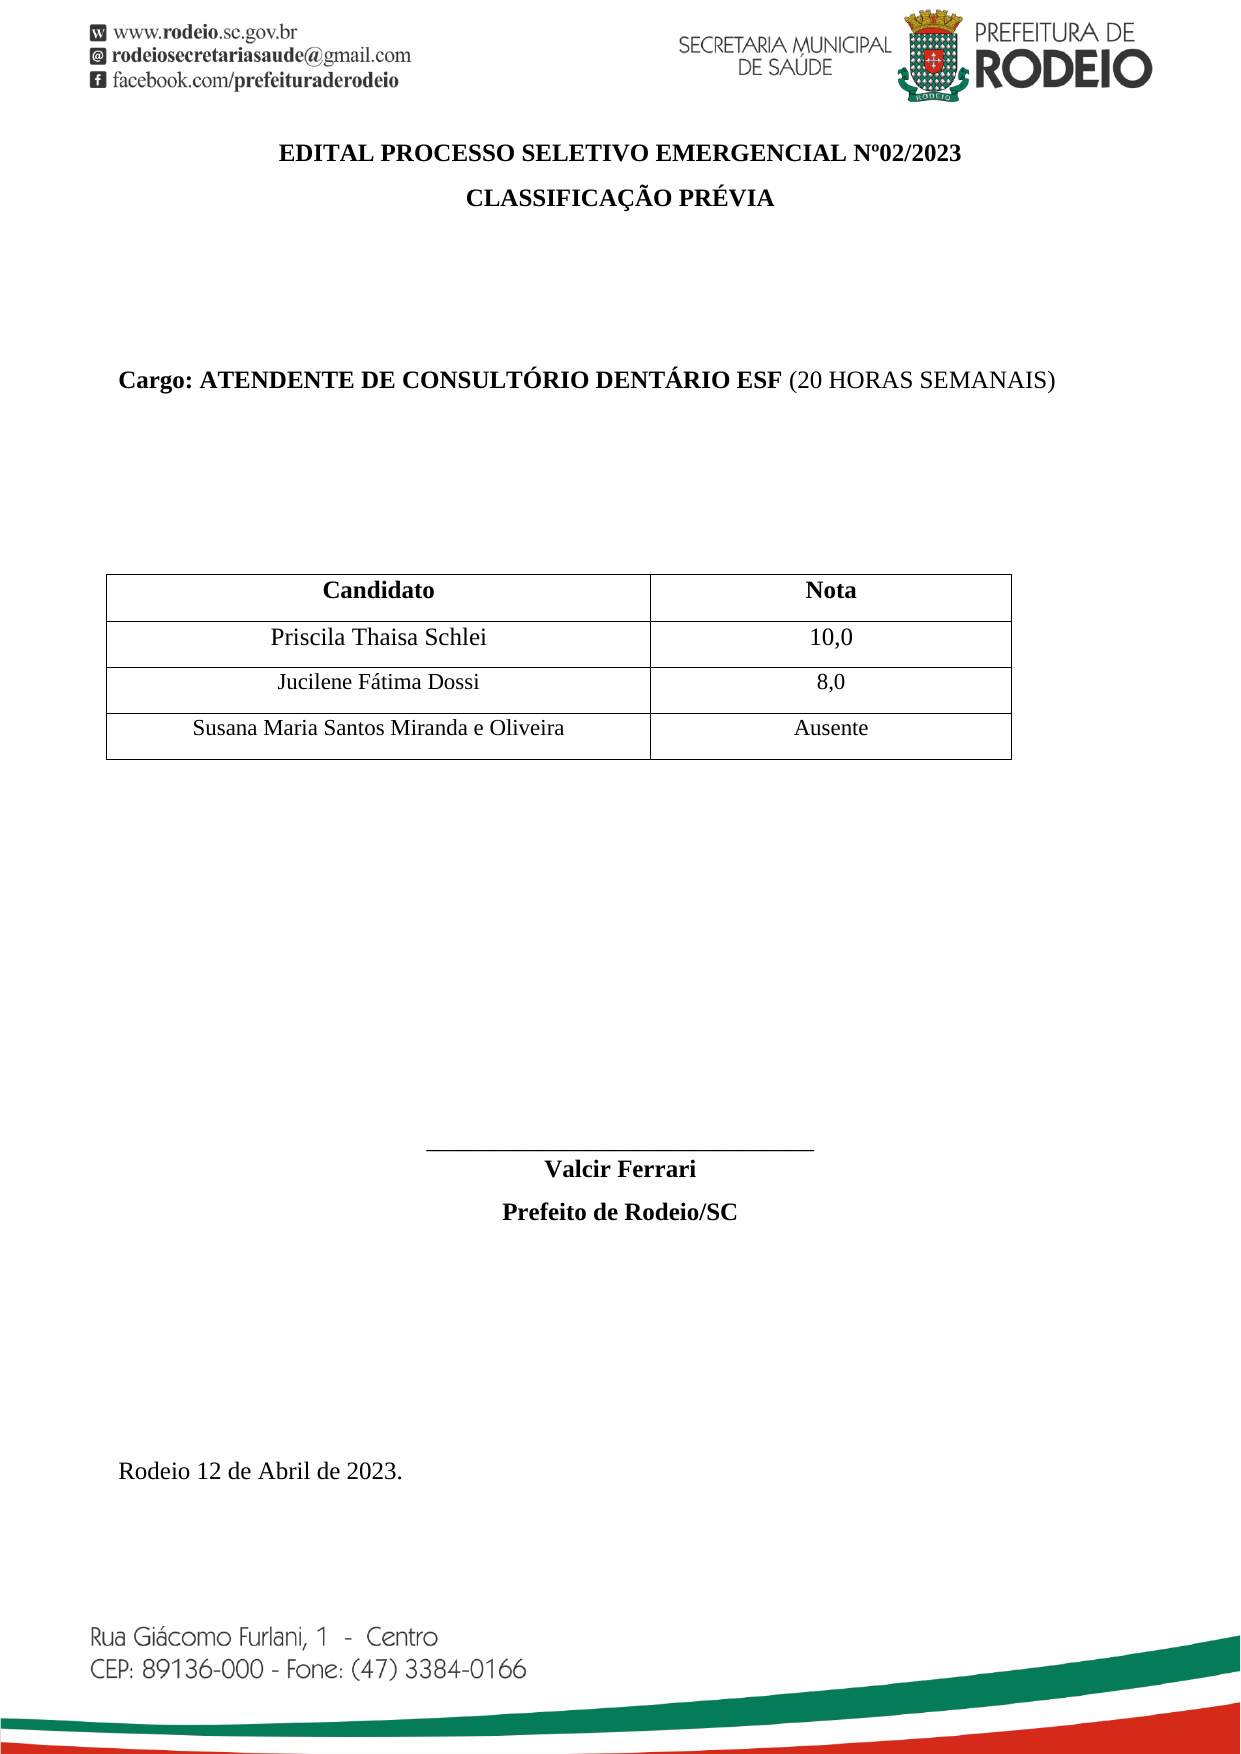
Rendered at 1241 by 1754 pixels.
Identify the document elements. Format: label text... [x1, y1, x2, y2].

table_header Nota [651, 575, 1011, 621]
text Prefeito de Rodeio/SC [118, 1197, 1122, 1226]
text EDITAL PROCESSO SELETIVO EMERGENCIAL Nº02/2023 [118, 130, 1122, 167]
table_cell Susana Maria Santos Miranda e Oliveira [107, 714, 650, 759]
table_cell Priscila Thaisa Schlei [107, 622, 650, 667]
table_cell Ausente [651, 714, 1011, 759]
table_cell 8,0 [651, 668, 1011, 713]
table_cell Jucilene Fátima Dossi [107, 668, 650, 713]
text Cargo: ATENDENTE DE CONSULTÓRIO DENTÁRIO ESF (20 HORAS SEMANAIS) [118, 365, 1122, 394]
text CLASSIFICAÇÃO PRÉVIA [118, 183, 1122, 212]
table_cell 10,0 [651, 622, 1011, 667]
picture [0, 0, 1241, 138]
table_header Candidato [107, 575, 650, 621]
text Valcir Ferrari [118, 1154, 1122, 1183]
picture [0, 1626, 1241, 1754]
text _______________________________ [118, 1126, 1122, 1154]
text Rodeio 12 de Abril de 2023. [118, 1456, 1122, 1485]
